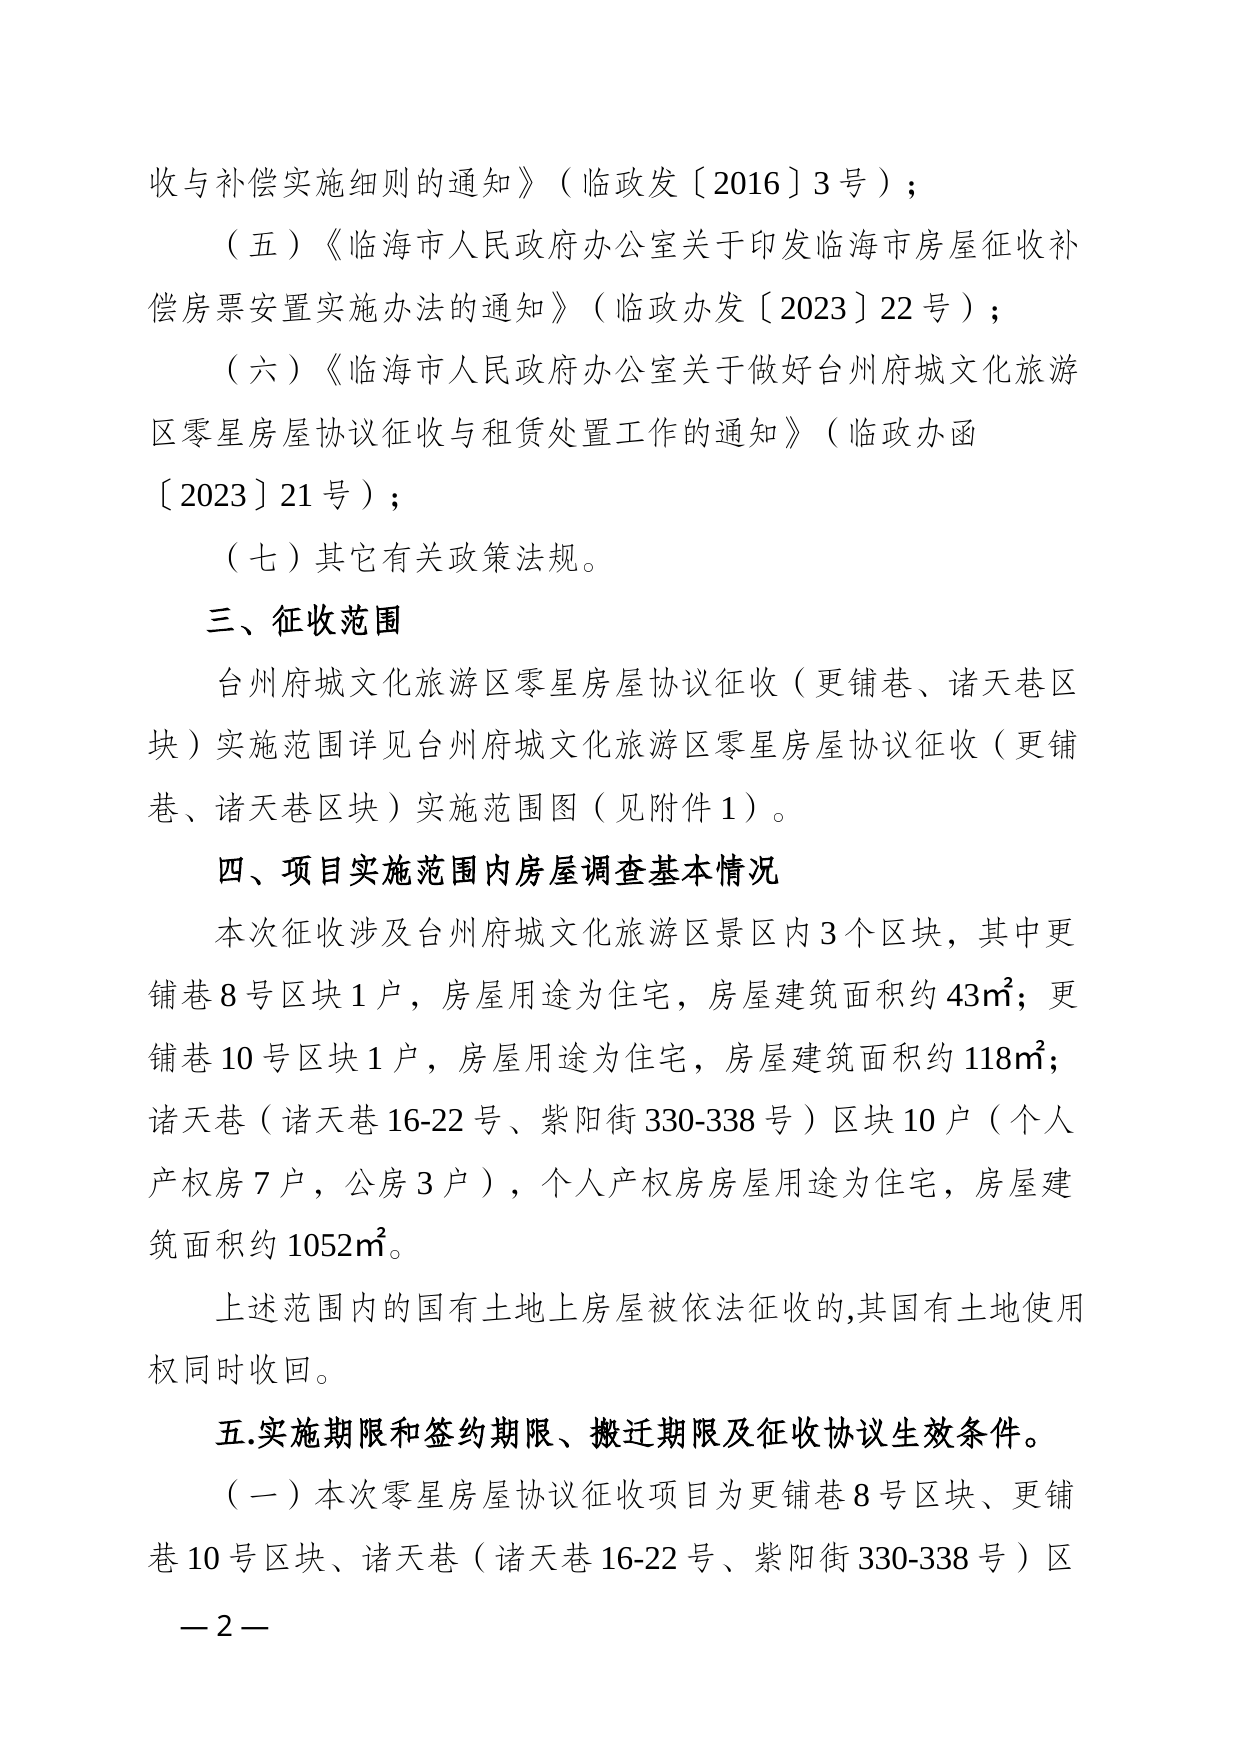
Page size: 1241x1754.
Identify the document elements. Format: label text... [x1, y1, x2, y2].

text 上述范围内的国有土地上房屋被依法征收的,其国有土地使用权同时收回。 [146, 1269, 1094, 1394]
text 三、征收范围 [204, 582, 1094, 644]
text 五.实施期限和签约期限、搬迁期限及征收协议生效条件。 [146, 1394, 1094, 1457]
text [146, 144, 1094, 207]
text （六）《临海市人民政府办公室关于做好台州府城文化旅游区零星房屋协议征收与租赁处置工作的通知》（临政办函〔2023〕21号）； [146, 332, 1094, 519]
text 本次征收涉及台州府城文化旅游区景区内3个区块，其中更铺巷8号区块1户，房屋用途为住宅，房屋建筑面积约43㎡；更铺巷10号区块1户，房屋用途为住宅，房屋建筑面积约118㎡；诸天巷（诸天巷16-22号、紫阳街330-338号）区块10户（个人产权房7户，公房3户），个人产权房房屋用途为住宅，房屋建筑面积约1052㎡。 [146, 894, 1094, 1269]
text 台州府城文化旅游区零星房屋协议征收（更铺巷、诸天巷区块）实施范围详见台州府城文化旅游区零星房屋协议征收（更铺巷、诸天巷区块）实施范围图（见附件1）。 [146, 644, 1094, 832]
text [146, 1457, 1094, 1582]
text 四、项目实施范围内房屋调查基本情况 [146, 832, 1094, 894]
text （七）其它有关政策法规。 [146, 519, 1094, 582]
text （五）《临海市人民政府办公室关于印发临海市房屋征收补偿房票安置实施办法的通知》（临政办发〔2023〕22号）； [146, 207, 1094, 332]
